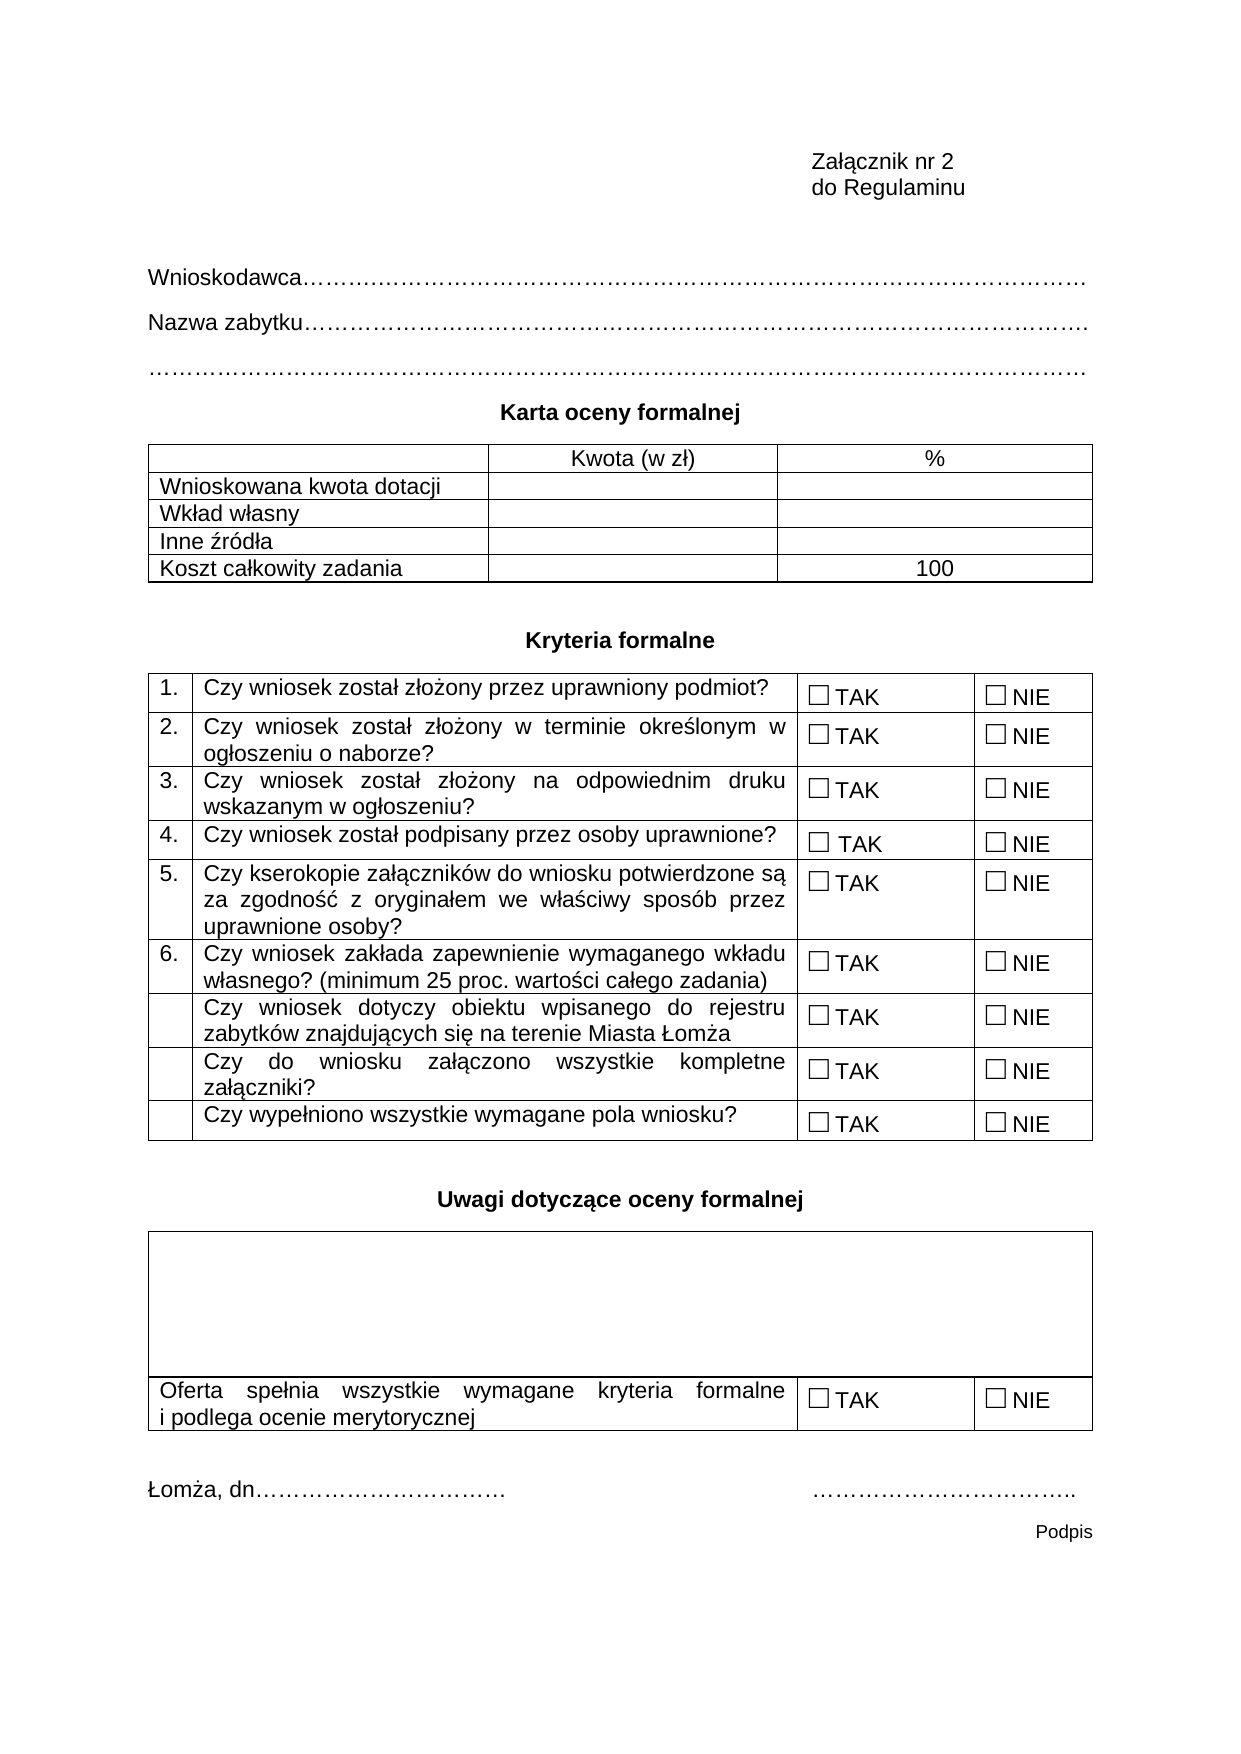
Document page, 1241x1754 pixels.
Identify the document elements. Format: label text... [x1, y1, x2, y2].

table_cell □ NIE [975, 940, 1092, 993]
table_cell 6. [149, 940, 192, 993]
table_cell [489, 473, 777, 499]
table_header Kwota (w zł) [489, 445, 777, 472]
table_cell □ TAK [798, 1101, 974, 1140]
table_cell [489, 500, 777, 527]
table_header % [778, 445, 1092, 472]
text Uwagi dotyczące oceny formalnej [148, 1186, 1093, 1212]
table_cell [149, 1101, 192, 1140]
text Wnioskodawca……….………………………………………………………………………………… [148, 264, 1093, 290]
table_cell [489, 528, 777, 554]
table_cell Oferta spełnia wszystkie wymagane kryteria formalne i podlega ocenie merytorycznej [149, 1378, 797, 1430]
table_cell [778, 473, 1092, 499]
table_cell Czy do wniosku załączono wszystkie kompletne załączniki? [193, 1048, 797, 1100]
table_cell 100 [778, 555, 1092, 581]
table_cell □ NIE [975, 1048, 1092, 1100]
table_cell □ NIE [975, 860, 1092, 939]
table_header □ TAK [798, 674, 974, 712]
table_cell □ TAK [798, 821, 974, 859]
text do Regulaminu [738, 174, 1093, 200]
table_cell □ NIE [975, 821, 1092, 859]
text Podpis [148, 1521, 1093, 1543]
table_header [149, 445, 488, 472]
table_cell □ NIE [975, 1378, 1092, 1430]
table_cell 5. [149, 860, 192, 939]
table_cell □ NIE [975, 713, 1092, 766]
table_cell □ TAK [798, 1378, 974, 1430]
table_cell Wkład własny [149, 500, 488, 527]
text Kryteria formalne [148, 627, 1093, 654]
text Łomża, dn…………………………… …………………………….. [148, 1476, 1093, 1503]
table_cell [778, 528, 1092, 554]
table_header □ NIE [975, 674, 1092, 712]
table_cell □ TAK [798, 994, 974, 1047]
text Nazwa zabytku…………………………………………………………………………………………. [148, 309, 1093, 335]
table_cell □ TAK [798, 767, 974, 819]
table_header [149, 1232, 1092, 1376]
table_cell Czy wniosek został złożony na odpowiednim druku wskazanym w ogłoszeniu? [193, 767, 797, 819]
table_cell □ TAK [798, 1048, 974, 1100]
table_cell [149, 994, 192, 1047]
table_cell [149, 1048, 192, 1100]
table_cell Koszt całkowity zadania [149, 555, 488, 581]
table_cell Czy wniosek zakłada zapewnienie wymaganego wkładu własnego? (minimum 25 proc. wartości całego zadania) [193, 940, 797, 993]
text Karta oceny formalnej [148, 399, 1093, 426]
table_cell □ TAK [798, 860, 974, 939]
table_cell □ NIE [975, 767, 1092, 819]
table_header Czy wniosek został złożony przez uprawniony podmiot? [193, 674, 797, 712]
table_cell □ NIE [975, 994, 1092, 1047]
table_cell Czy wniosek został podpisany przez osoby uprawnione? [193, 821, 797, 859]
table_cell 3. [149, 767, 192, 819]
table_cell [778, 500, 1092, 527]
table_cell 4. [149, 821, 192, 859]
text …………………………………………………………………………………………………………… [148, 354, 1093, 381]
table_cell Inne źródła [149, 528, 488, 554]
table_cell Czy wniosek dotyczy obiektu wpisanego do rejestru zabytków znajdujących się na terenie Miasta Łomża [193, 994, 797, 1047]
table_cell Czy wniosek został złożony w terminie określonym w ogłoszeniu o naborze? [193, 713, 797, 766]
table_cell 2. [149, 713, 192, 766]
table_cell Czy kserokopie załączników do wniosku potwierdzone są za zgodność z oryginałem we właściwy sposób przez uprawnione osoby? [193, 860, 797, 939]
table_cell □ NIE [975, 1101, 1092, 1140]
table_header 1. [149, 674, 192, 712]
table_cell Wnioskowana kwota dotacji [149, 473, 488, 499]
table_cell □ TAK [798, 940, 974, 993]
table_cell [489, 555, 777, 581]
table_cell □ TAK [798, 713, 974, 766]
text Załącznik nr 2 [738, 148, 1093, 174]
table_cell Czy wypełniono wszystkie wymagane pola wniosku? [193, 1101, 797, 1140]
